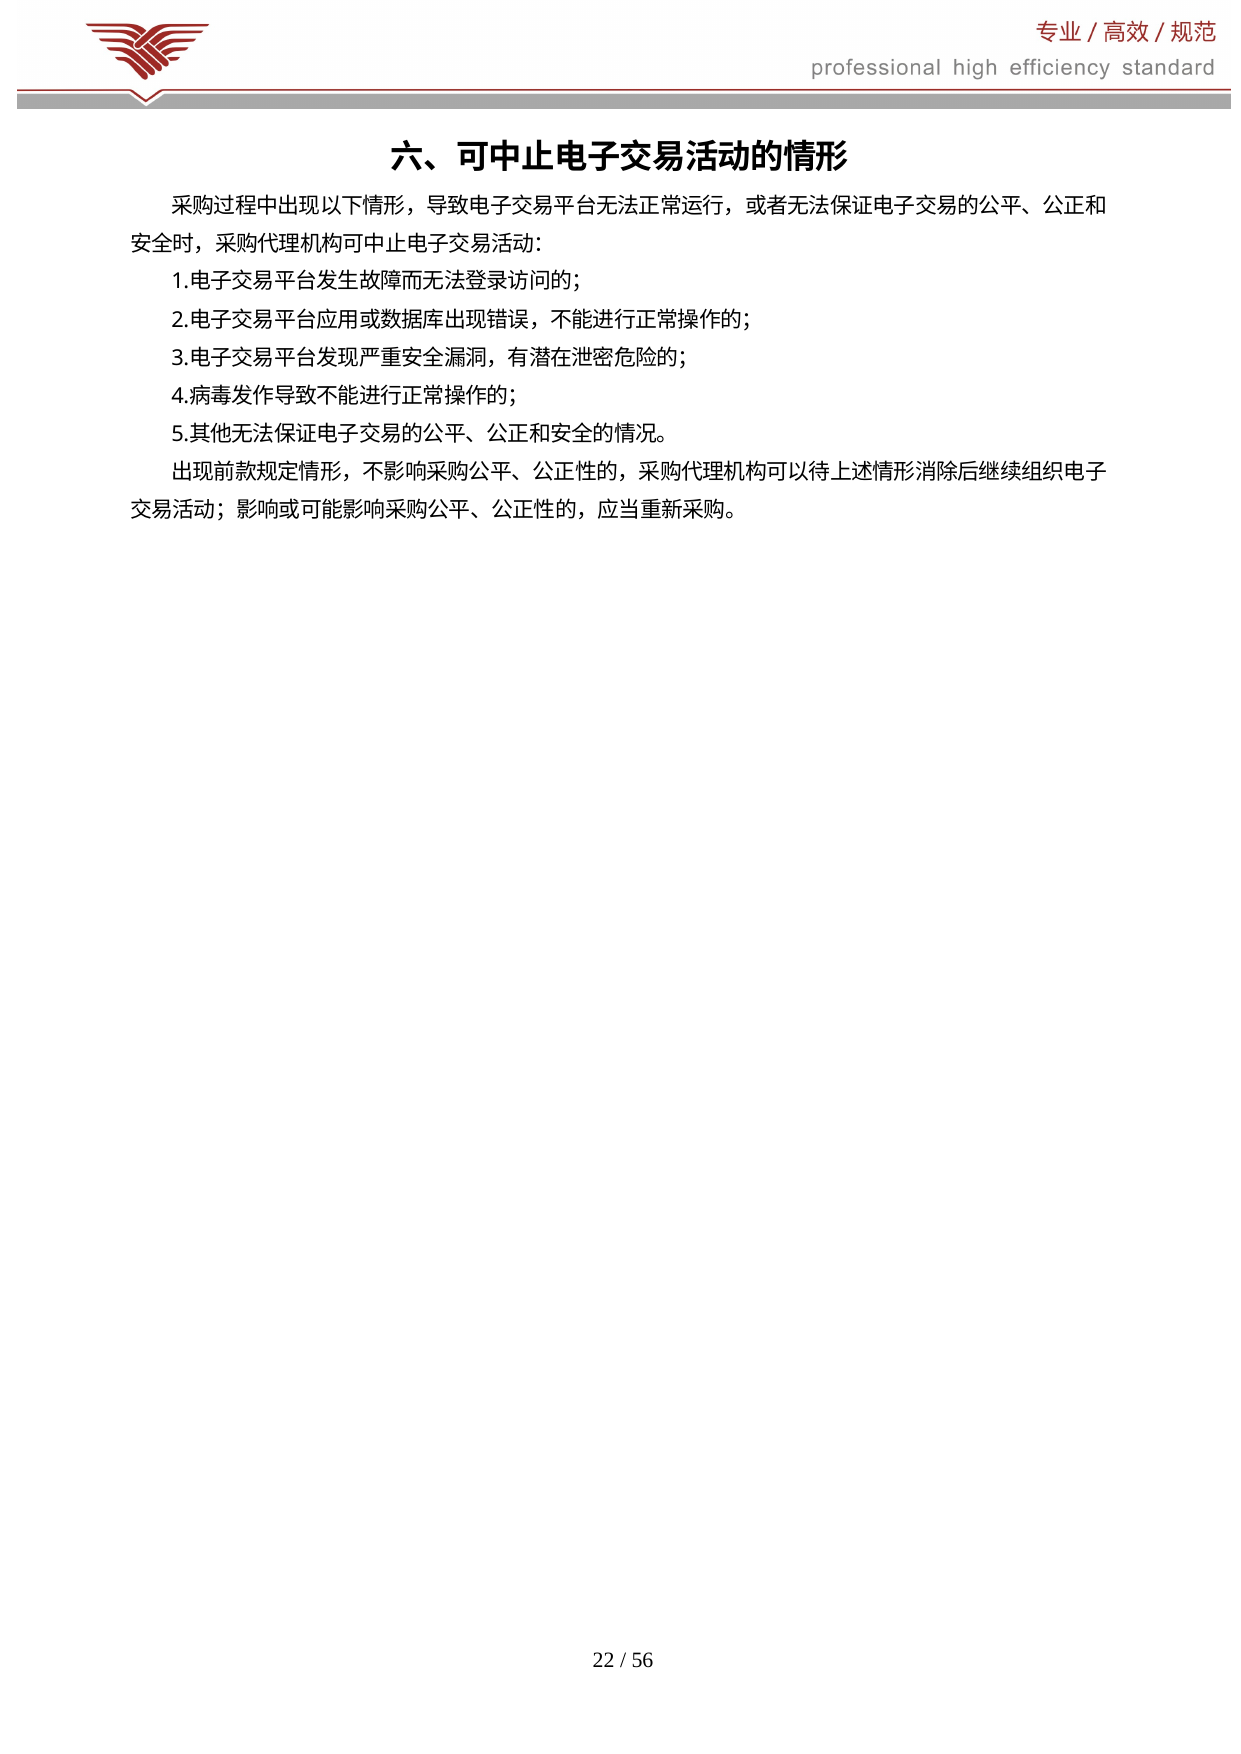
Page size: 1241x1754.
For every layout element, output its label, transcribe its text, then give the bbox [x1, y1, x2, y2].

text 1.电子交易平台发生故障而无法登录访问的； [130, 263, 1110, 295]
text 4.病毒发作导致不能进行正常操作的； [130, 378, 1110, 410]
text 2.电子交易平台应用或数据库出现错误，不能进行正常操作的； [130, 302, 1110, 333]
text 采购过程中出现以下情形，导致电子交易平台无法正常运行，或者无法保证电子交易的公平、公正和安全时，采购代理机构可中止电子交易活动： [130, 188, 1110, 257]
picture [17, 0, 1231, 109]
text 六、可中止电子交易活动的情形 [130, 130, 1110, 178]
text 5.其他无法保证电子交易的公平、公正和安全的情况。 [130, 416, 1110, 448]
text 出现前款规定情形，不影响采购公平、公正性的，采购代理机构可以待上述情形消除后继续组织电子交易活动；影响或可能影响采购公平、公正性的，应当重新采购。 [130, 454, 1110, 524]
text 3.电子交易平台发现严重安全漏洞，有潜在泄密危险的； [130, 340, 1110, 372]
